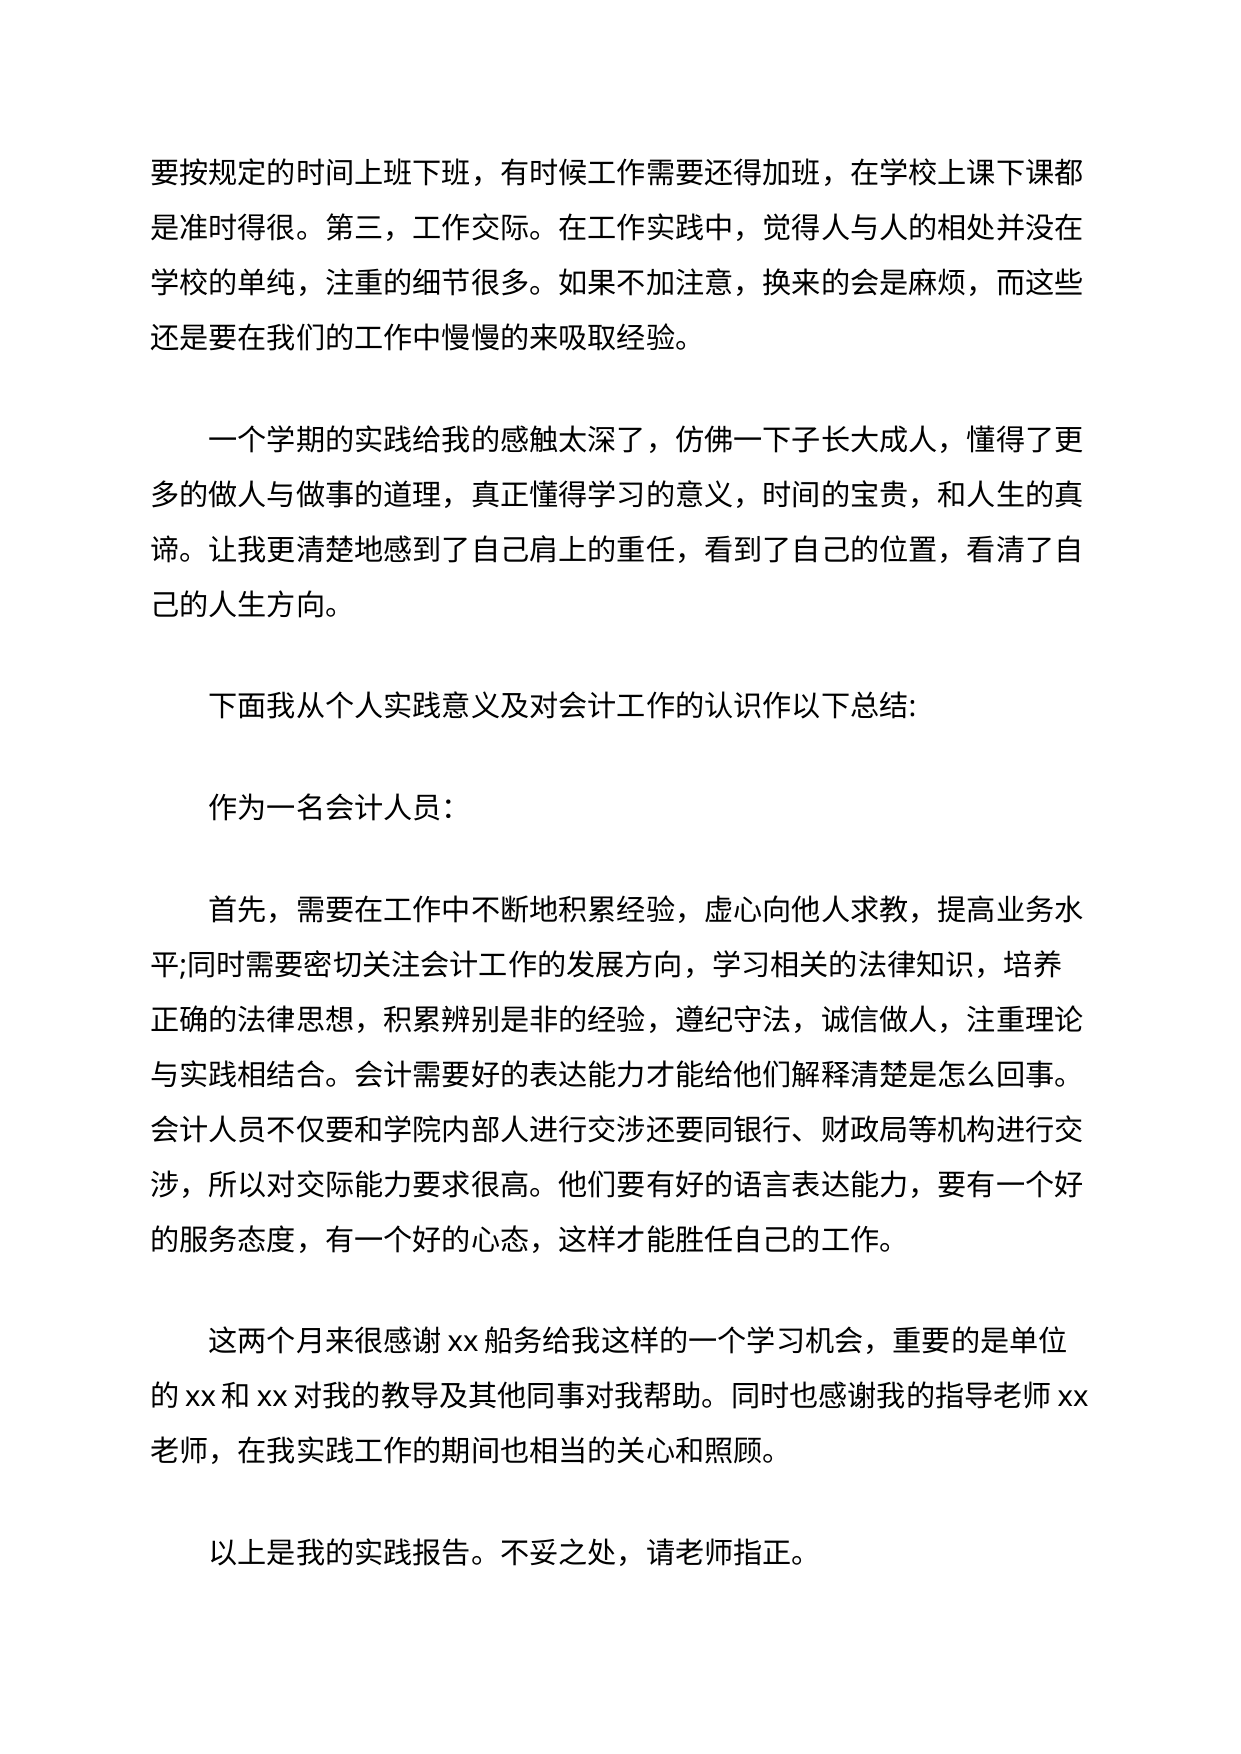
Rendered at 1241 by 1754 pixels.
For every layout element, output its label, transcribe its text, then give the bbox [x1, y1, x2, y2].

text 作为一名会计人员： [150, 785, 1090, 827]
text 以上是我的实践报告。不妥之处，请老师指正。 [150, 1530, 1090, 1572]
text 下面我从个人实践意义及对会计工作的认识作以下总结: [150, 683, 1090, 725]
text 一个学期的实践给我的感触太深了，仿佛一下子长大成人，懂得了更多的做人与做事的道理，真正懂得学习的意义，时间的宝贵，和人生的真谛。让我更清楚地感到了自己肩上的重任，看到了自己的位置，看清了自己的人生方向。 [150, 416, 1090, 623]
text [150, 150, 1090, 357]
text 首先，需要在工作中不断地积累经验，虚心向他人求教，提高业务水平;同时需要密切关注会计工作的发展方向，学习相关的法律知识，培养正确的法律思想，积累辨别是非的经验，遵纪守法，诚信做人，注重理论与实践相结合。会计需要好的表达能力才能给他们解释清楚是怎么回事。会计人员不仅要和学院内部人进行交涉还要同银行、财政局等机构进行交涉，所以对交际能力要求很高。他们要有好的语言表达能力，要有一个好的服务态度，有一个好的心态，这样才能胜任自己的工作。 [150, 887, 1090, 1258]
text 这两个月来很感谢xx船务给我这样的一个学习机会，重要的是单位的xx和xx对我的教导及其他同事对我帮助。同时也感谢我的指导老师xx老师，在我实践工作的期间也相当的关心和照顾。 [150, 1318, 1090, 1470]
